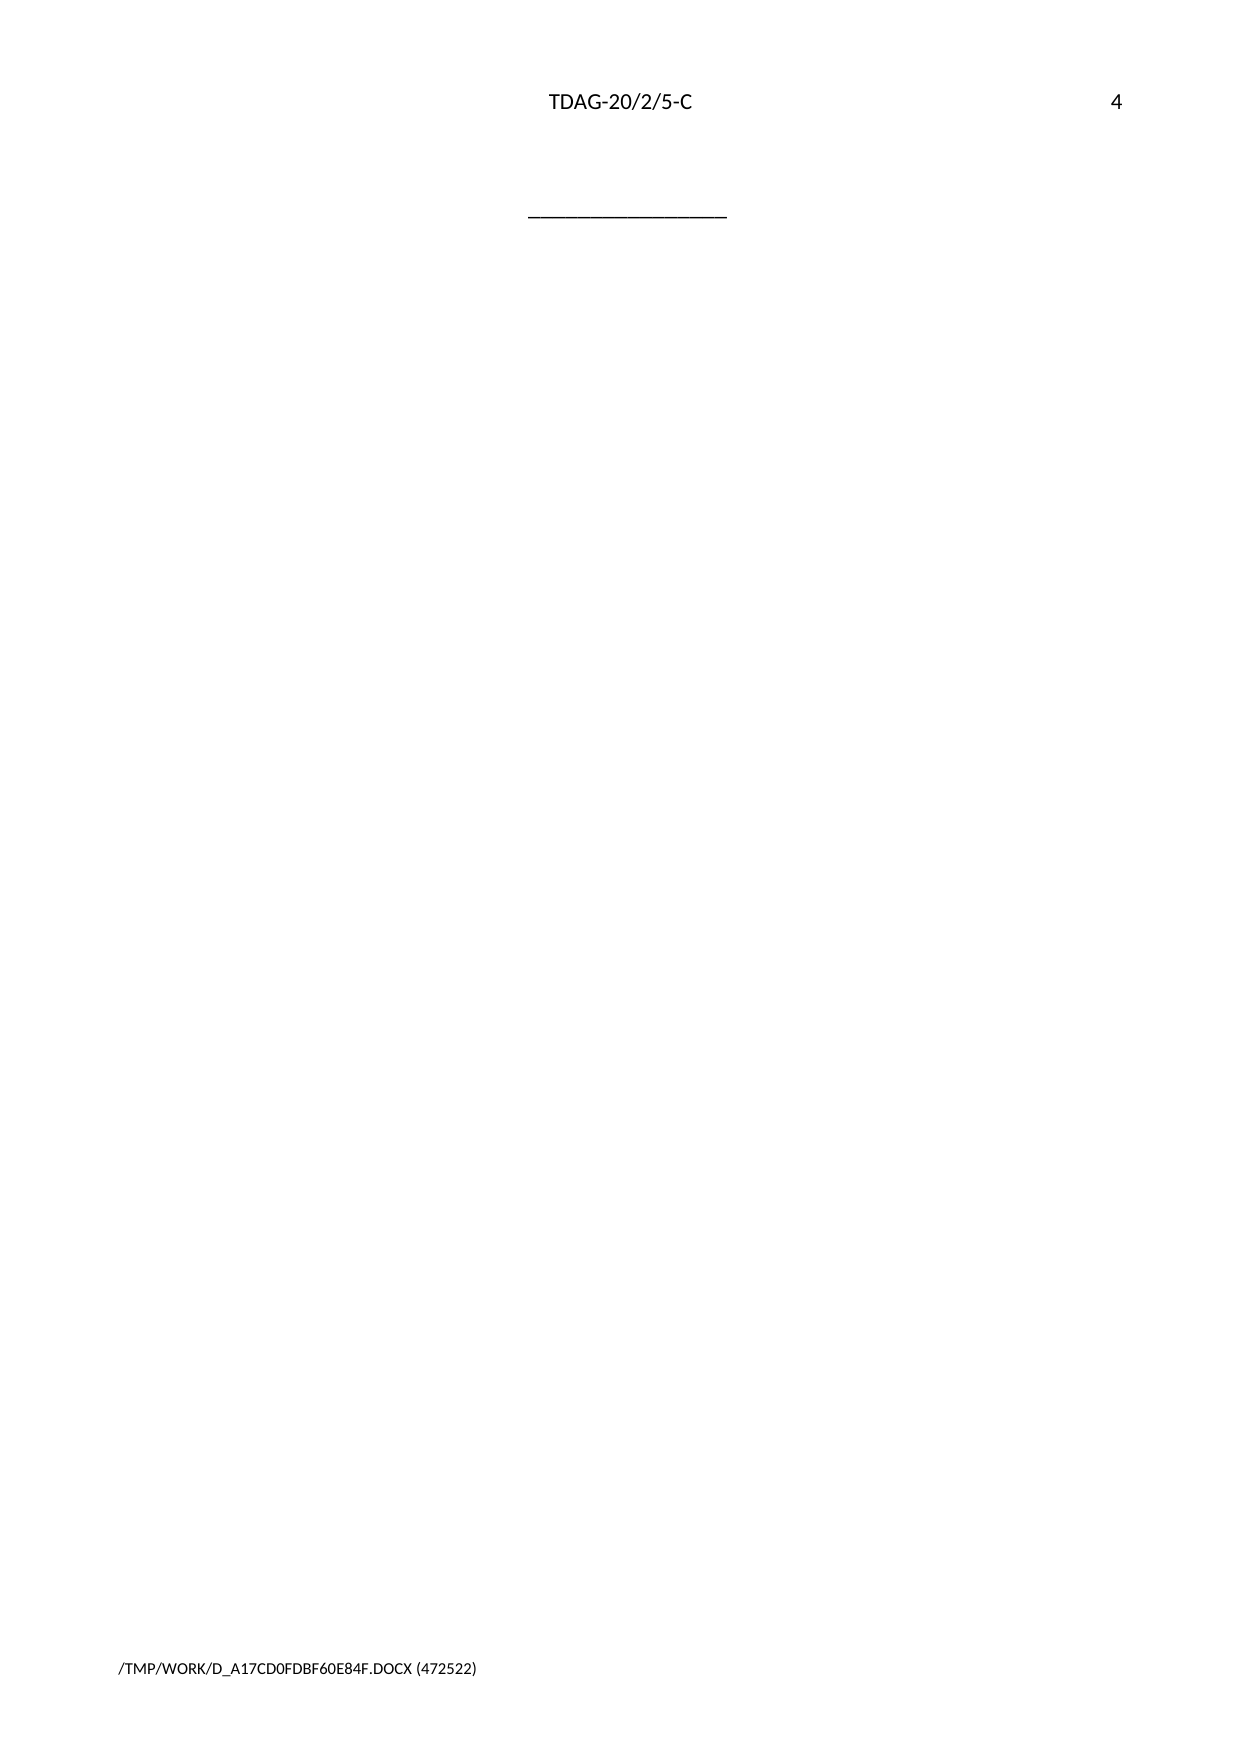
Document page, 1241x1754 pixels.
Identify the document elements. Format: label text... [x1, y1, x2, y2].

text ________________ [118, 191, 1137, 221]
